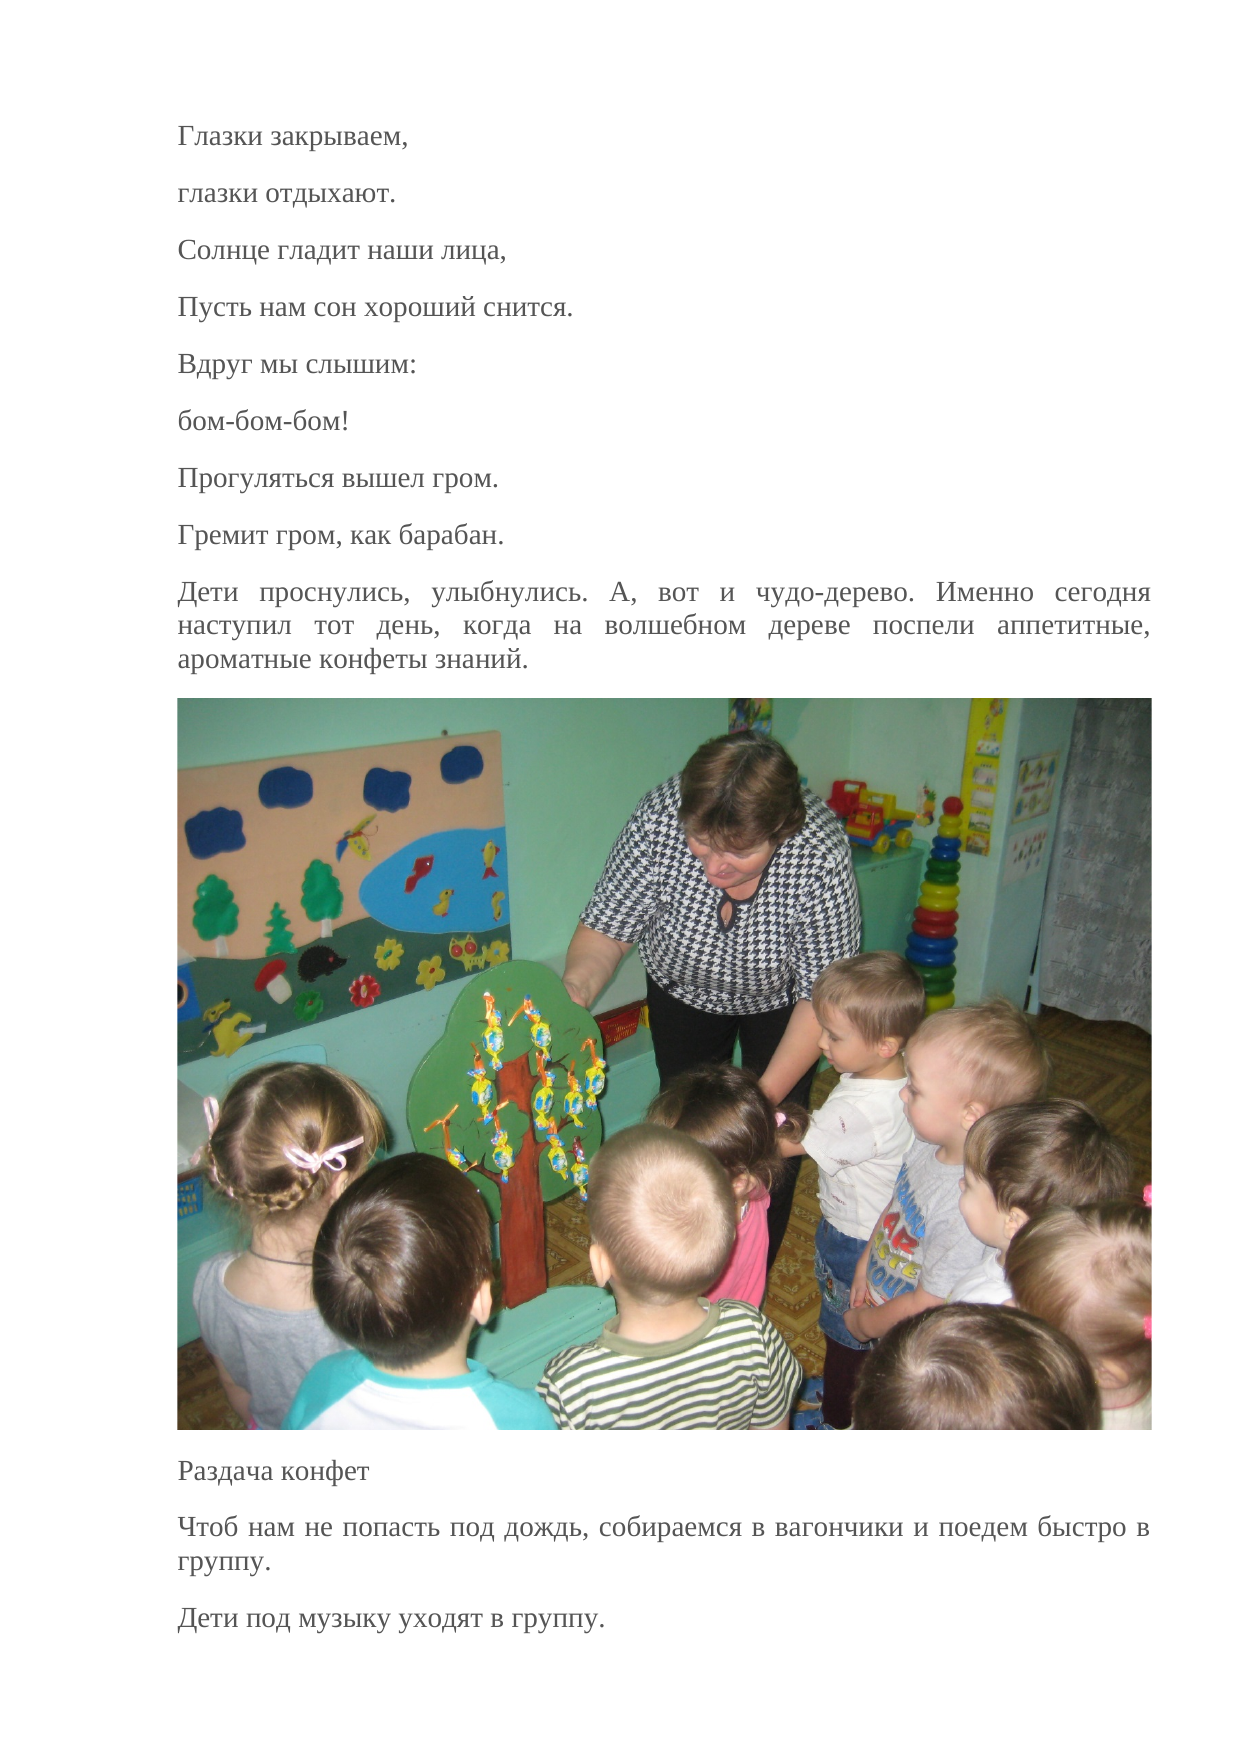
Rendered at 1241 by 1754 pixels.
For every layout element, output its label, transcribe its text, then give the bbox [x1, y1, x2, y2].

text Глазки закрываем, [177, 118, 1152, 152]
text Раздача конфет [177, 1453, 1152, 1486]
text Солнце гладит наши лица, [177, 232, 1152, 266]
text Дети проснулись, улыбнулись. А, вот и чудо-дерево. Именно сегодня наступил тот день, когда на волшебном дереве поспели аппетитные, ароматные конфеты знаний. [177, 574, 1152, 674]
text Пусть нам сон хороший снится. [177, 289, 1152, 323]
text глазки отдыхают. [177, 175, 1152, 209]
text Чтоб нам не попасть под дождь, собираемся в вагончики и поедем быстро в группу. [177, 1509, 1152, 1577]
text бом-бом-бом! [177, 403, 1152, 437]
text Дети под музыку уходят в группу. [177, 1600, 1152, 1634]
text Вдруг мы слышим: [177, 346, 1152, 379]
picture [177, 698, 1152, 1430]
text Прогуляться вышел гром. [177, 460, 1152, 493]
text Гремит гром, как барабан. [177, 517, 1152, 551]
